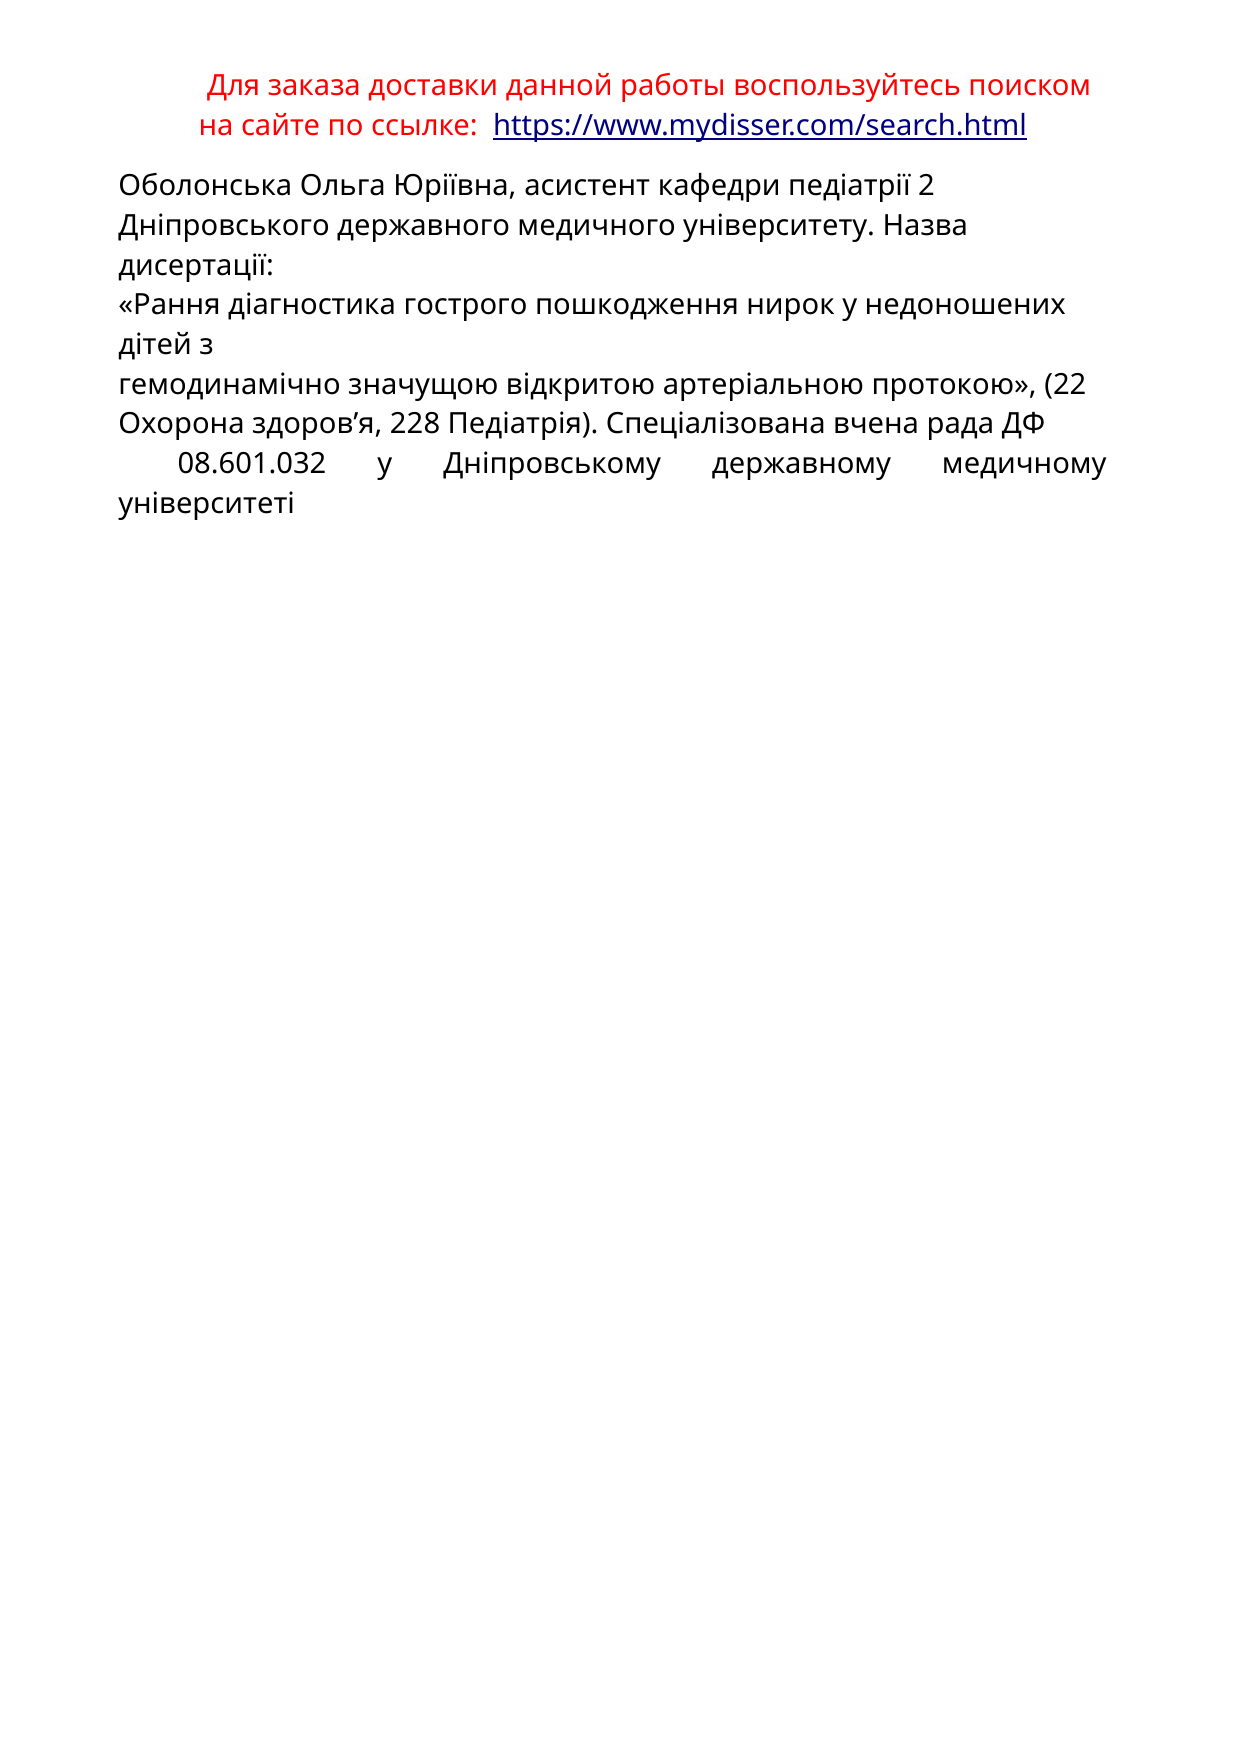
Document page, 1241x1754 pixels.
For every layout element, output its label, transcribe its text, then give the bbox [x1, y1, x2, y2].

text Дніпровського державного медичного університету. Назва дисертації: [118, 204, 1107, 284]
text Охорона здоров’я, 228 Педіатрія). Спеціалізована вчена рада ДФ [118, 403, 1107, 442]
text гемодинамічно значущою відкритою артеріальною протокою», (22 [118, 363, 1107, 403]
text 08.601.032 у Дніпровському державному медичному університеті [118, 442, 1107, 522]
text «Рання діагностика гострого пошкодження нирок у недоношених дітей з [118, 284, 1107, 363]
text Оболонська Ольга Юріївна, асистент кафедри педіатрії 2 [118, 164, 1107, 204]
